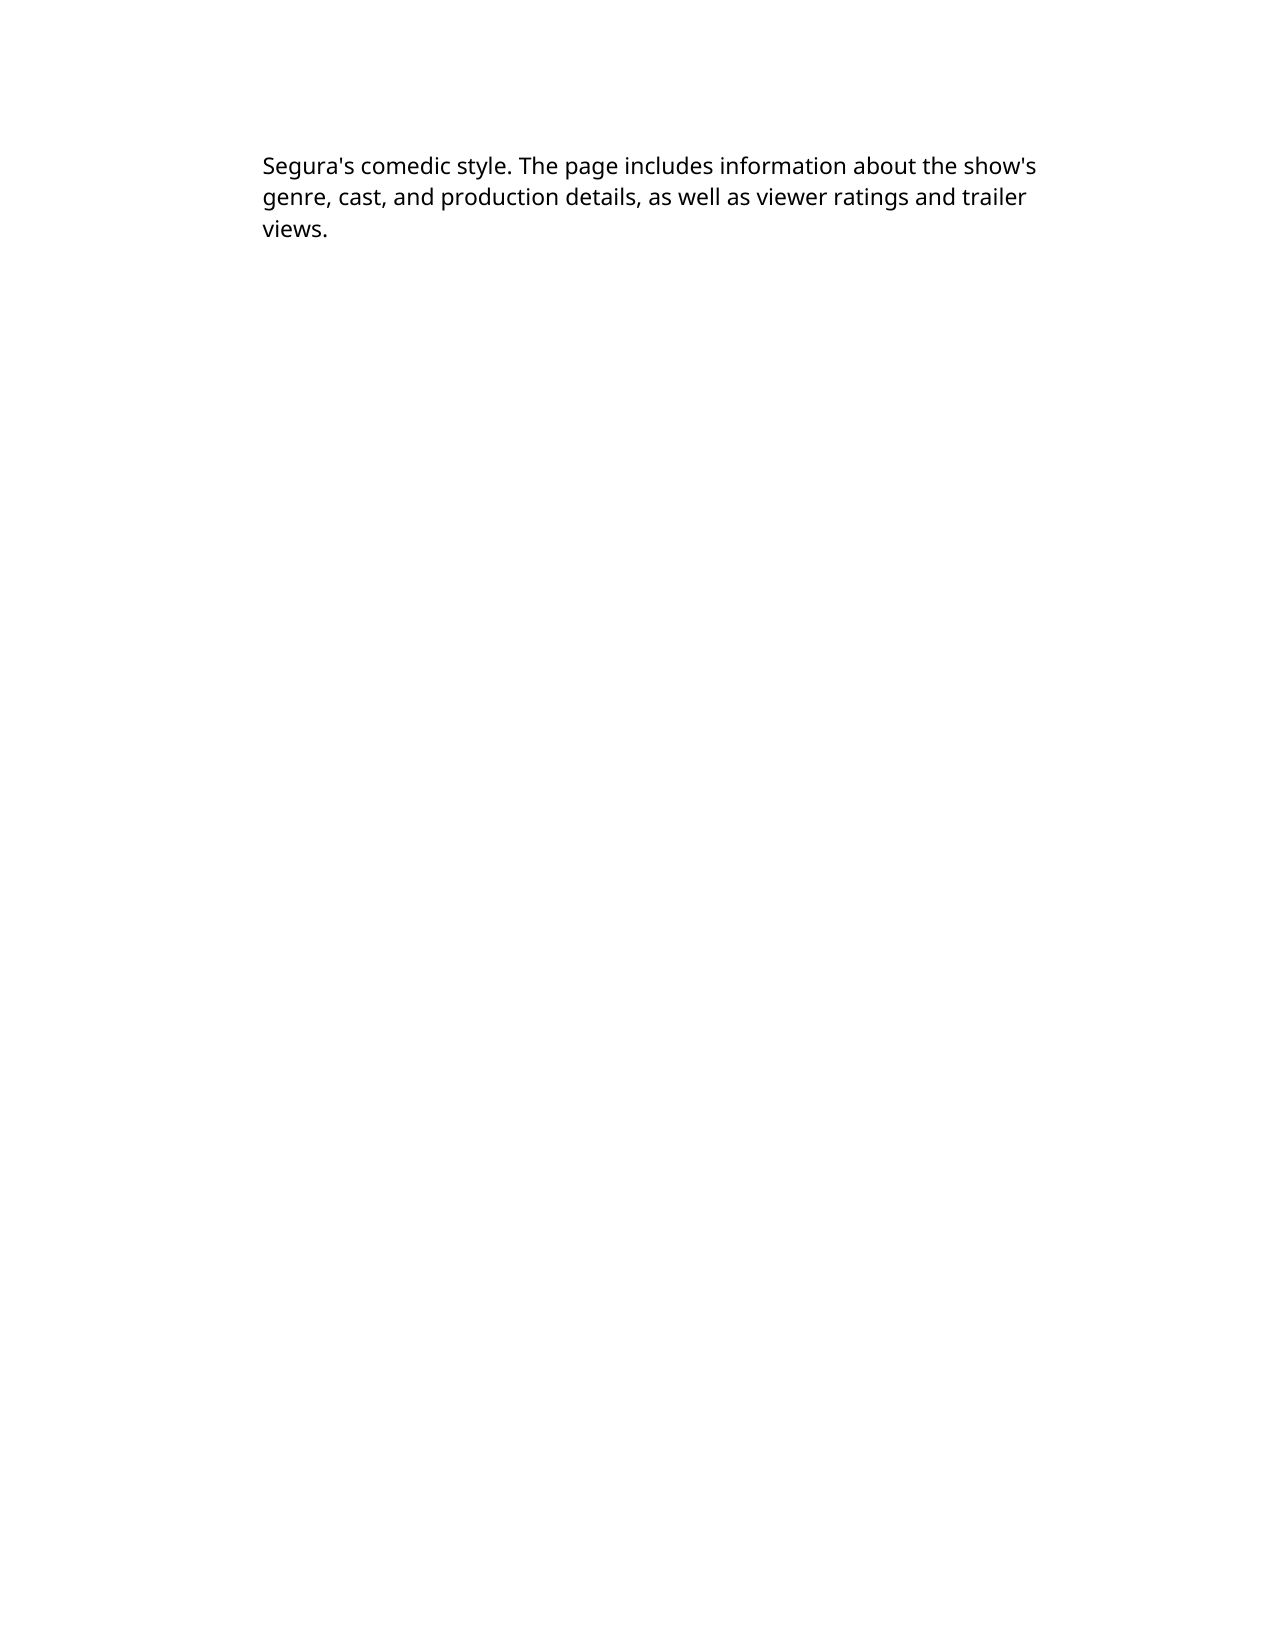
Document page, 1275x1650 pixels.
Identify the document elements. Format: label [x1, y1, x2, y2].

list [225, 150, 1087, 244]
